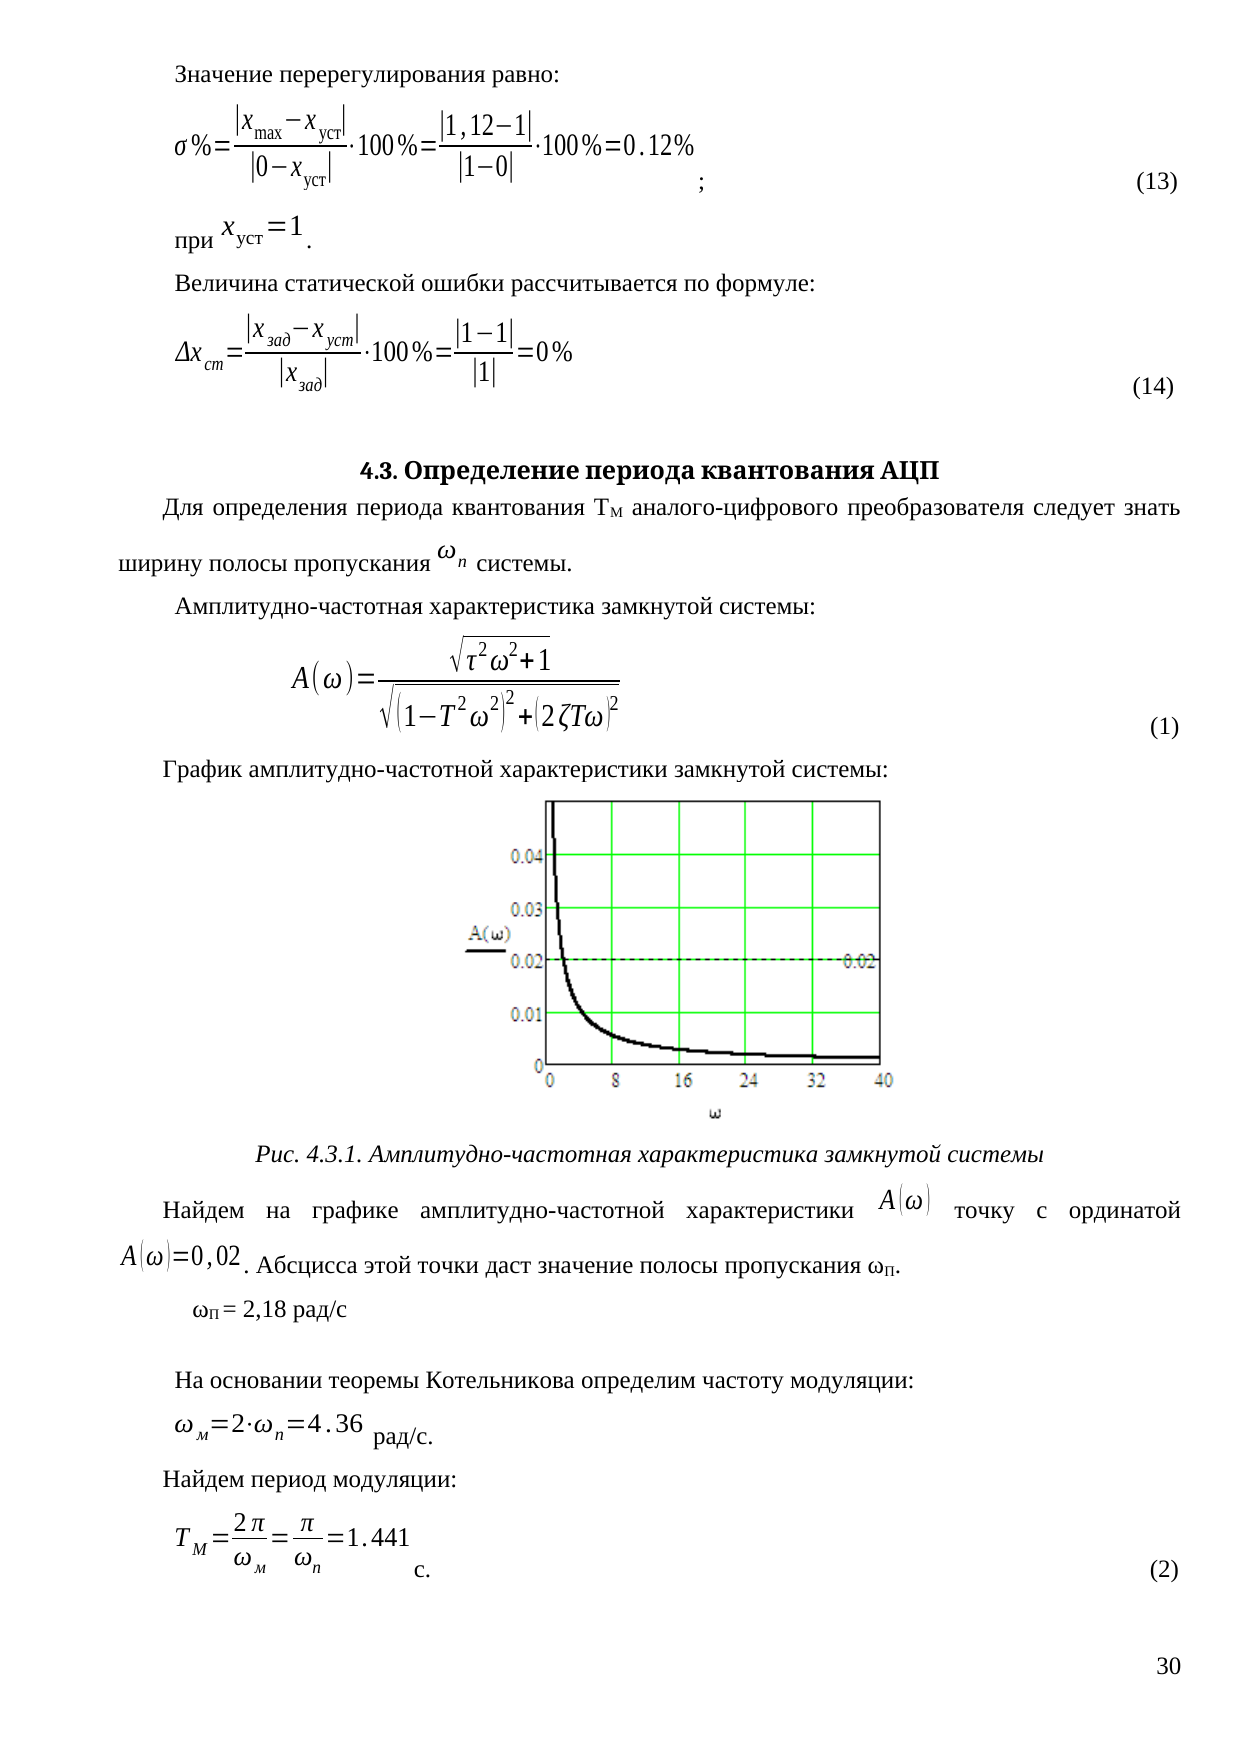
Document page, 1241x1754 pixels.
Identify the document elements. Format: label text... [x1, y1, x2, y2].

text (1) [118, 634, 1181, 739]
text На основании теоремы Котельникова определим частоту модуляции: [118, 1366, 1181, 1394]
text Найдем период модуляции: [118, 1464, 1181, 1493]
text Величина статической ошибки рассчитывается по формуле: [118, 268, 1181, 297]
text График амплитудно-частотной характеристики замкнутой системы: [118, 754, 1181, 783]
text (14) [118, 311, 1181, 400]
subtitle 4.3. Определение периода квантования АЦП [118, 457, 1181, 486]
text Рис. 4.3.1. Амплитудно-частотная характеристика замкнутой системы [118, 1139, 1181, 1168]
text рад/с. [118, 1409, 1181, 1450]
text Найдем на графике амплитудно-частотной характеристики точку с ординатой . Абсцисса этой точки даст значение полосы пропускания ωП. [118, 1182, 1181, 1279]
text с. (2) [118, 1507, 1181, 1583]
text Для определения периода квантования ТМ аналого-цифрового преобразователя следует знать ширину полосы пропускания системы. [118, 492, 1181, 577]
text при . [118, 209, 1181, 254]
text ωП = 2,18 рад/с [118, 1294, 1181, 1322]
text ; (13) [118, 102, 1181, 195]
picture [456, 782, 917, 1139]
text Амплитудно-частотная характеристика замкнутой системы: [118, 591, 1181, 620]
text Значение перерегулирования равно: [118, 59, 1181, 88]
